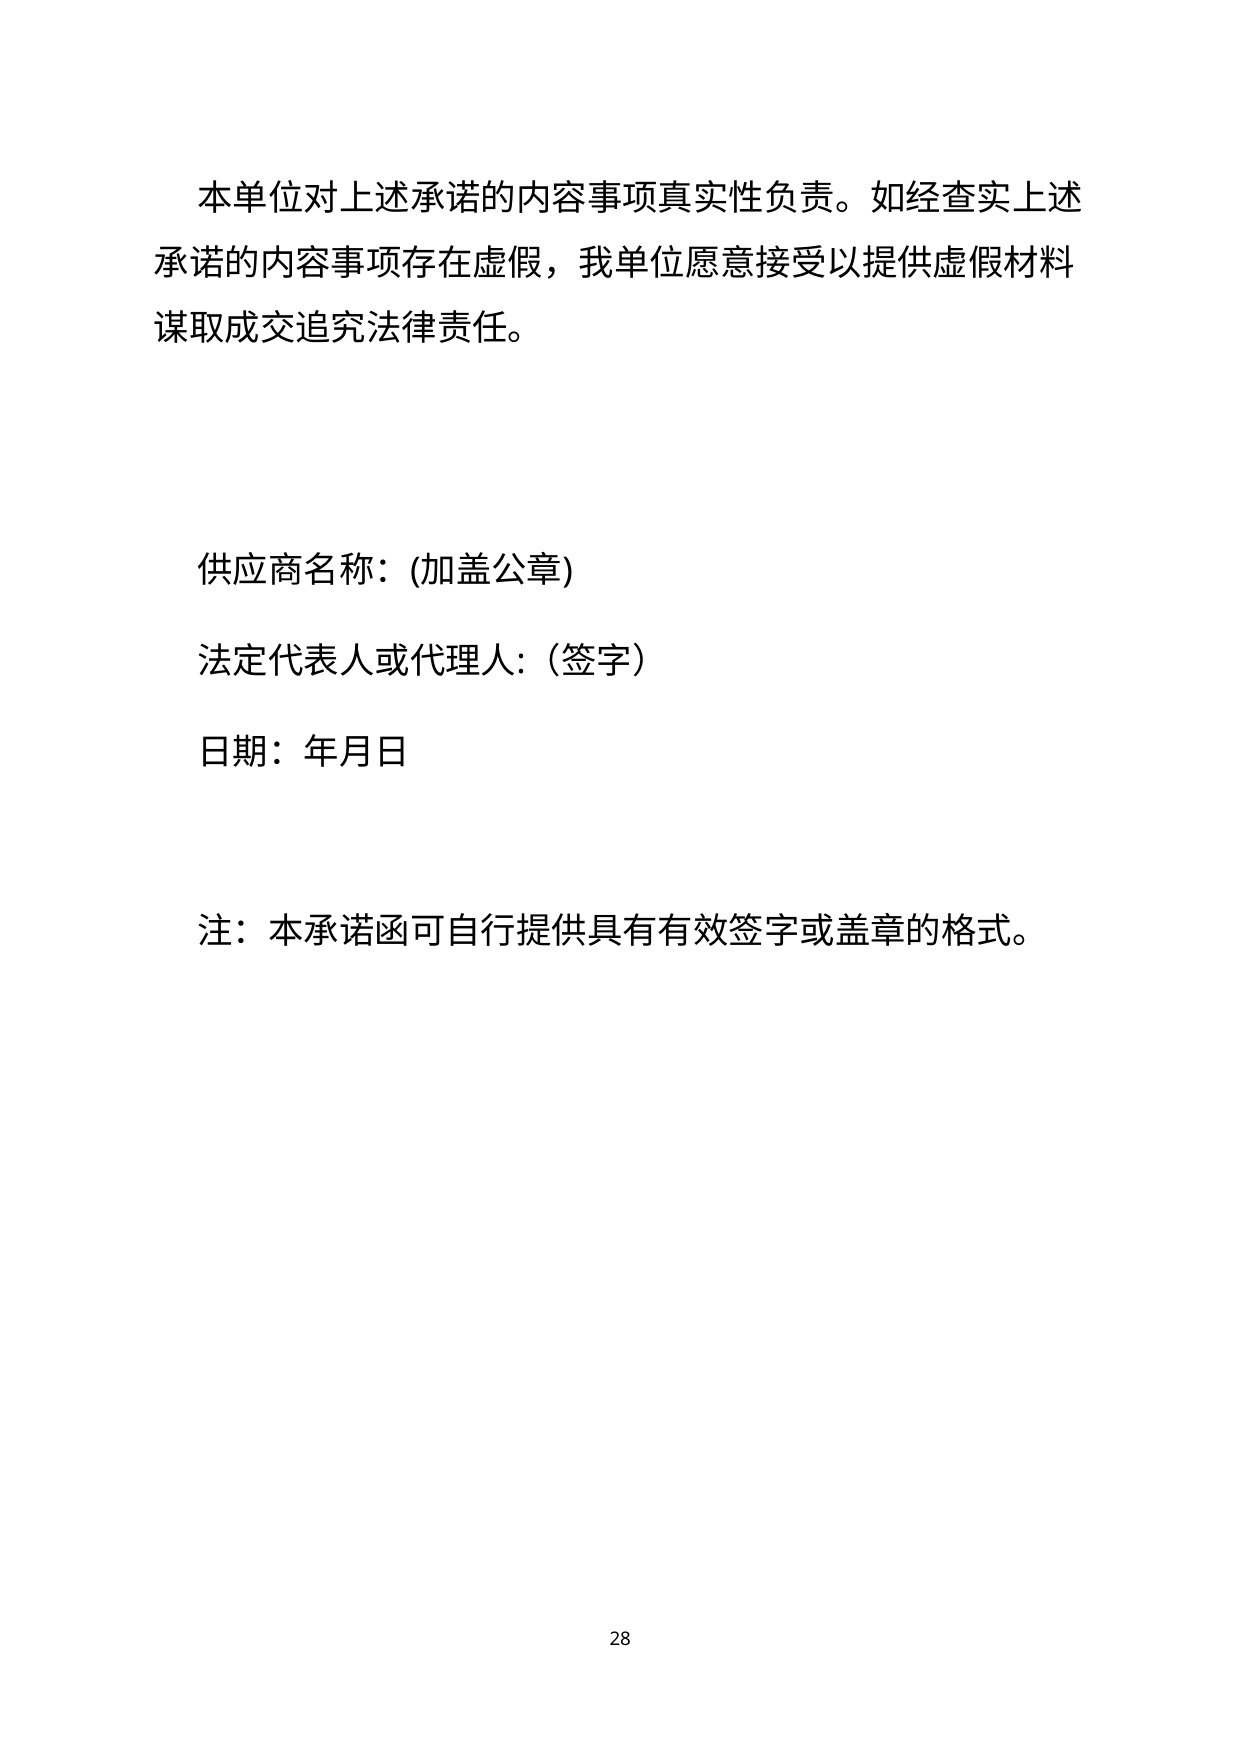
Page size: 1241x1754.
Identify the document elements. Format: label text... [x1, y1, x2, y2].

text 供应商名称：(加盖公章) [153, 535, 1087, 600]
text 本单位对上述承诺的内容事项真实性负责。如经查实上述承诺的内容事项存在虚假，我单位愿意接受以提供虚假材料谋取成交追究法律责任。 [153, 162, 1087, 357]
text 日期：年月日 [153, 716, 1087, 781]
text 注：本承诺函可自行提供具有有效签字或盖章的格式。 [153, 896, 1087, 961]
text 法定代表人或代理人:（签字） [153, 626, 1087, 691]
